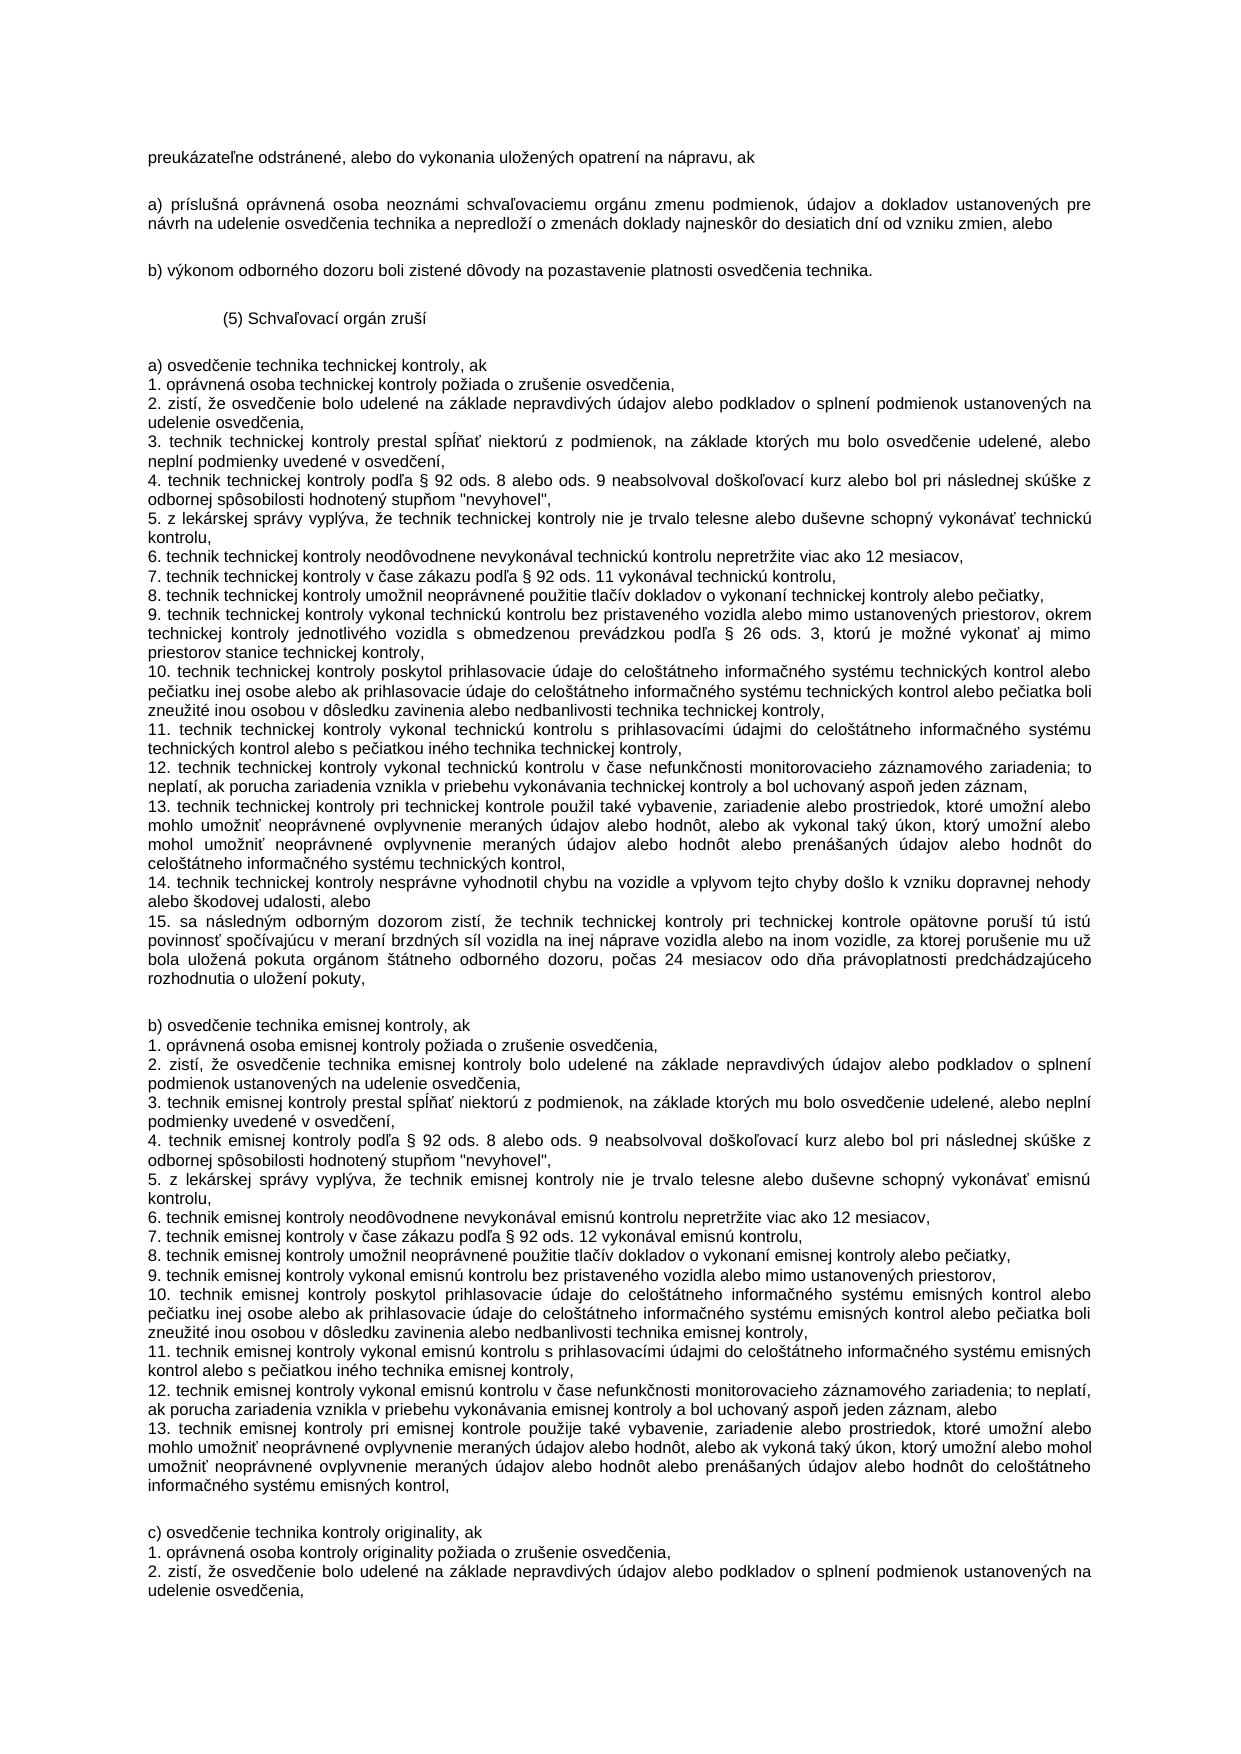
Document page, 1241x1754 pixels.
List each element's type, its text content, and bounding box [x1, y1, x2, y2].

text 5. z lekárskej správy vyplýva, že technik emisnej kontroly nie je trvalo telesne alebo duševne schopný vykonávať emisnú kontrolu, [148, 1169, 1092, 1208]
text 4. technik emisnej kontroly podľa § 92 ods. 8 alebo ods. 9 neabsolvoval doškoľovací kurz alebo bol pri následnej skúške z odbornej spôsobilosti hodnotený stupňom "nevyhovel", [148, 1131, 1092, 1169]
text 5. z lekárskej správy vyplýva, že technik technickej kontroly nie je trvalo telesne alebo duševne schopný vykonávať technickú kontrolu, [148, 509, 1092, 547]
text 11. technik emisnej kontroly vykonal emisnú kontrolu s prihlasovacími údajmi do celoštátneho informačného systému emisných kontrol alebo s pečiatkou iného technika emisnej kontroly, [148, 1342, 1092, 1380]
text a) osvedčenie technika technickej kontroly, ak [148, 356, 1092, 375]
text 7. technik emisnej kontroly v čase zákazu podľa § 92 ods. 12 vykonával emisnú kontrolu, [148, 1227, 1092, 1246]
text 8. technik emisnej kontroly umožnil neoprávnené použitie tlačív dokladov o vykonaní emisnej kontroly alebo pečiatky, [148, 1246, 1092, 1265]
text b) výkonom odborného dozoru boli zistené dôvody na pozastavenie platnosti osvedčenia technika. [148, 261, 1092, 280]
text 1. oprávnená osoba kontroly originality požiada o zrušenie osvedčenia, [148, 1542, 1092, 1562]
text 1. oprávnená osoba emisnej kontroly požiada o zrušenie osvedčenia, [148, 1035, 1092, 1054]
text b) osvedčenie technika emisnej kontroly, ak [148, 1016, 1092, 1035]
text 14. technik technickej kontroly nesprávne vyhodnotil chybu na vozidle a vplyvom tejto chyby došlo k vzniku dopravnej nehody alebo škodovej udalosti, alebo [148, 873, 1092, 911]
text 12. technik technickej kontroly vykonal technickú kontrolu v čase nefunkčnosti monitorovacieho záznamového zariadenia; to neplatí, ak porucha zariadenia vznikla v priebehu vykonávania technickej kontroly a bol uchovaný aspoň jeden záznam, [148, 758, 1092, 796]
text 6. technik emisnej kontroly neodôvodnene nevykonával emisnú kontrolu nepretržite viac ako 12 mesiacov, [148, 1208, 1092, 1227]
text a) príslušná oprávnená osoba neoznámi schvaľovaciemu orgánu zmenu podmienok, údajov a dokladov ustanovených pre návrh na udelenie osvedčenia technika a nepredloží o zmenách doklady najneskôr do desiatich dní od vzniku zmien, alebo [148, 195, 1092, 233]
text 2. zistí, že osvedčenie bolo udelené na základe nepravdivých údajov alebo podkladov o splnení podmienok ustanovených na udelenie osvedčenia, [148, 394, 1092, 432]
text 11. technik technickej kontroly vykonal technickú kontrolu s prihlasovacími údajmi do celoštátneho informačného systému technických kontrol alebo s pečiatkou iného technika technickej kontroly, [148, 720, 1092, 758]
text 9. technik technickej kontroly vykonal technickú kontrolu bez pristaveného vozidla alebo mimo ustanovených priestorov, okrem technickej kontroly jednotlivého vozidla s obmedzenou prevádzkou podľa § 26 ods. 3, ktorú je možné vykonať aj mimo priestorov stanice technickej kontroly, [148, 605, 1092, 662]
text 3. technik technickej kontroly prestal spĺňať niektorú z podmienok, na základe ktorých mu bolo osvedčenie udelené, alebo neplní podmienky uvedené v osvedčení, [148, 432, 1092, 471]
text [148, 148, 1092, 167]
text 2. zistí, že osvedčenie bolo udelené na základe nepravdivých údajov alebo podkladov o splnení podmienok ustanovených na udelenie osvedčenia, [148, 1562, 1092, 1600]
text 1. oprávnená osoba technickej kontroly požiada o zrušenie osvedčenia, [148, 375, 1092, 394]
text 13. technik emisnej kontroly pri emisnej kontrole použije také vybavenie, zariadenie alebo prostriedok, ktoré umožní alebo mohlo umožniť neoprávnené ovplyvnenie meraných údajov alebo hodnôt, alebo ak vykoná taký úkon, ktorý umožní alebo mohol umožniť neoprávnené ovplyvnenie meraných údajov alebo hodnôt alebo prenášaných údajov alebo hodnôt do celoštátneho informačného systému emisných kontrol, [148, 1419, 1092, 1495]
text 3. technik emisnej kontroly prestal spĺňať niektorú z podmienok, na základe ktorých mu bolo osvedčenie udelené, alebo neplní podmienky uvedené v osvedčení, [148, 1093, 1092, 1131]
text 8. technik technickej kontroly umožnil neoprávnené použitie tlačív dokladov o vykonaní technickej kontroly alebo pečiatky, [148, 586, 1092, 605]
text 4. technik technickej kontroly podľa § 92 ods. 8 alebo ods. 9 neabsolvoval doškoľovací kurz alebo bol pri následnej skúške z odbornej spôsobilosti hodnotený stupňom "nevyhovel", [148, 471, 1092, 509]
text 10. technik technickej kontroly poskytol prihlasovacie údaje do celoštátneho informačného systému technických kontrol alebo pečiatku inej osobe alebo ak prihlasovacie údaje do celoštátneho informačného systému technických kontrol alebo pečiatka boli zneužité inou osobou v dôsledku zavinenia alebo nedbanlivosti technika technickej kontroly, [148, 662, 1092, 720]
text 12. technik emisnej kontroly vykonal emisnú kontrolu v čase nefunkčnosti monitorovacieho záznamového zariadenia; to neplatí, ak porucha zariadenia vznikla v priebehu vykonávania emisnej kontroly a bol uchovaný aspoň jeden záznam, alebo [148, 1380, 1092, 1419]
text 6. technik technickej kontroly neodôvodnene nevykonával technickú kontrolu nepretržite viac ako 12 mesiacov, [148, 547, 1092, 566]
text 13. technik technickej kontroly pri technickej kontrole použil také vybavenie, zariadenie alebo prostriedok, ktoré umožní alebo mohlo umožniť neoprávnené ovplyvnenie meraných údajov alebo hodnôt, alebo ak vykonal taký úkon, ktorý umožní alebo mohol umožniť neoprávnené ovplyvnenie meraných údajov alebo hodnôt alebo prenášaných údajov alebo hodnôt do celoštátneho informačného systému technických kontrol, [148, 796, 1092, 873]
text 10. technik emisnej kontroly poskytol prihlasovacie údaje do celoštátneho informačného systému emisných kontrol alebo pečiatku inej osobe alebo ak prihlasovacie údaje do celoštátneho informačného systému emisných kontrol alebo pečiatka boli zneužité inou osobou v dôsledku zavinenia alebo nedbanlivosti technika emisnej kontroly, [148, 1284, 1092, 1342]
text 9. technik emisnej kontroly vykonal emisnú kontrolu bez pristaveného vozidla alebo mimo ustanovených priestorov, [148, 1265, 1092, 1284]
text 15. sa následným odborným dozorom zistí, že technik technickej kontroly pri technickej kontrole opätovne poruší tú istú povinnosť spočívajúcu v meraní brzdných síl vozidla na inej náprave vozidla alebo na inom vozidle, za ktorej porušenie mu už bola uložená pokuta orgánom štátneho odborného dozoru, počas 24 mesiacov odo dňa právoplatnosti predchádzajúceho rozhodnutia o uložení pokuty, [148, 911, 1092, 988]
text (5) Schvaľovací orgán zruší [148, 308, 1092, 328]
text 7. technik technickej kontroly v čase zákazu podľa § 92 ods. 11 vykonával technickú kontrolu, [148, 566, 1092, 586]
text c) osvedčenie technika kontroly originality, ak [148, 1523, 1092, 1542]
text 2. zistí, že osvedčenie technika emisnej kontroly bolo udelené na základe nepravdivých údajov alebo podkladov o splnení podmienok ustanovených na udelenie osvedčenia, [148, 1054, 1092, 1093]
